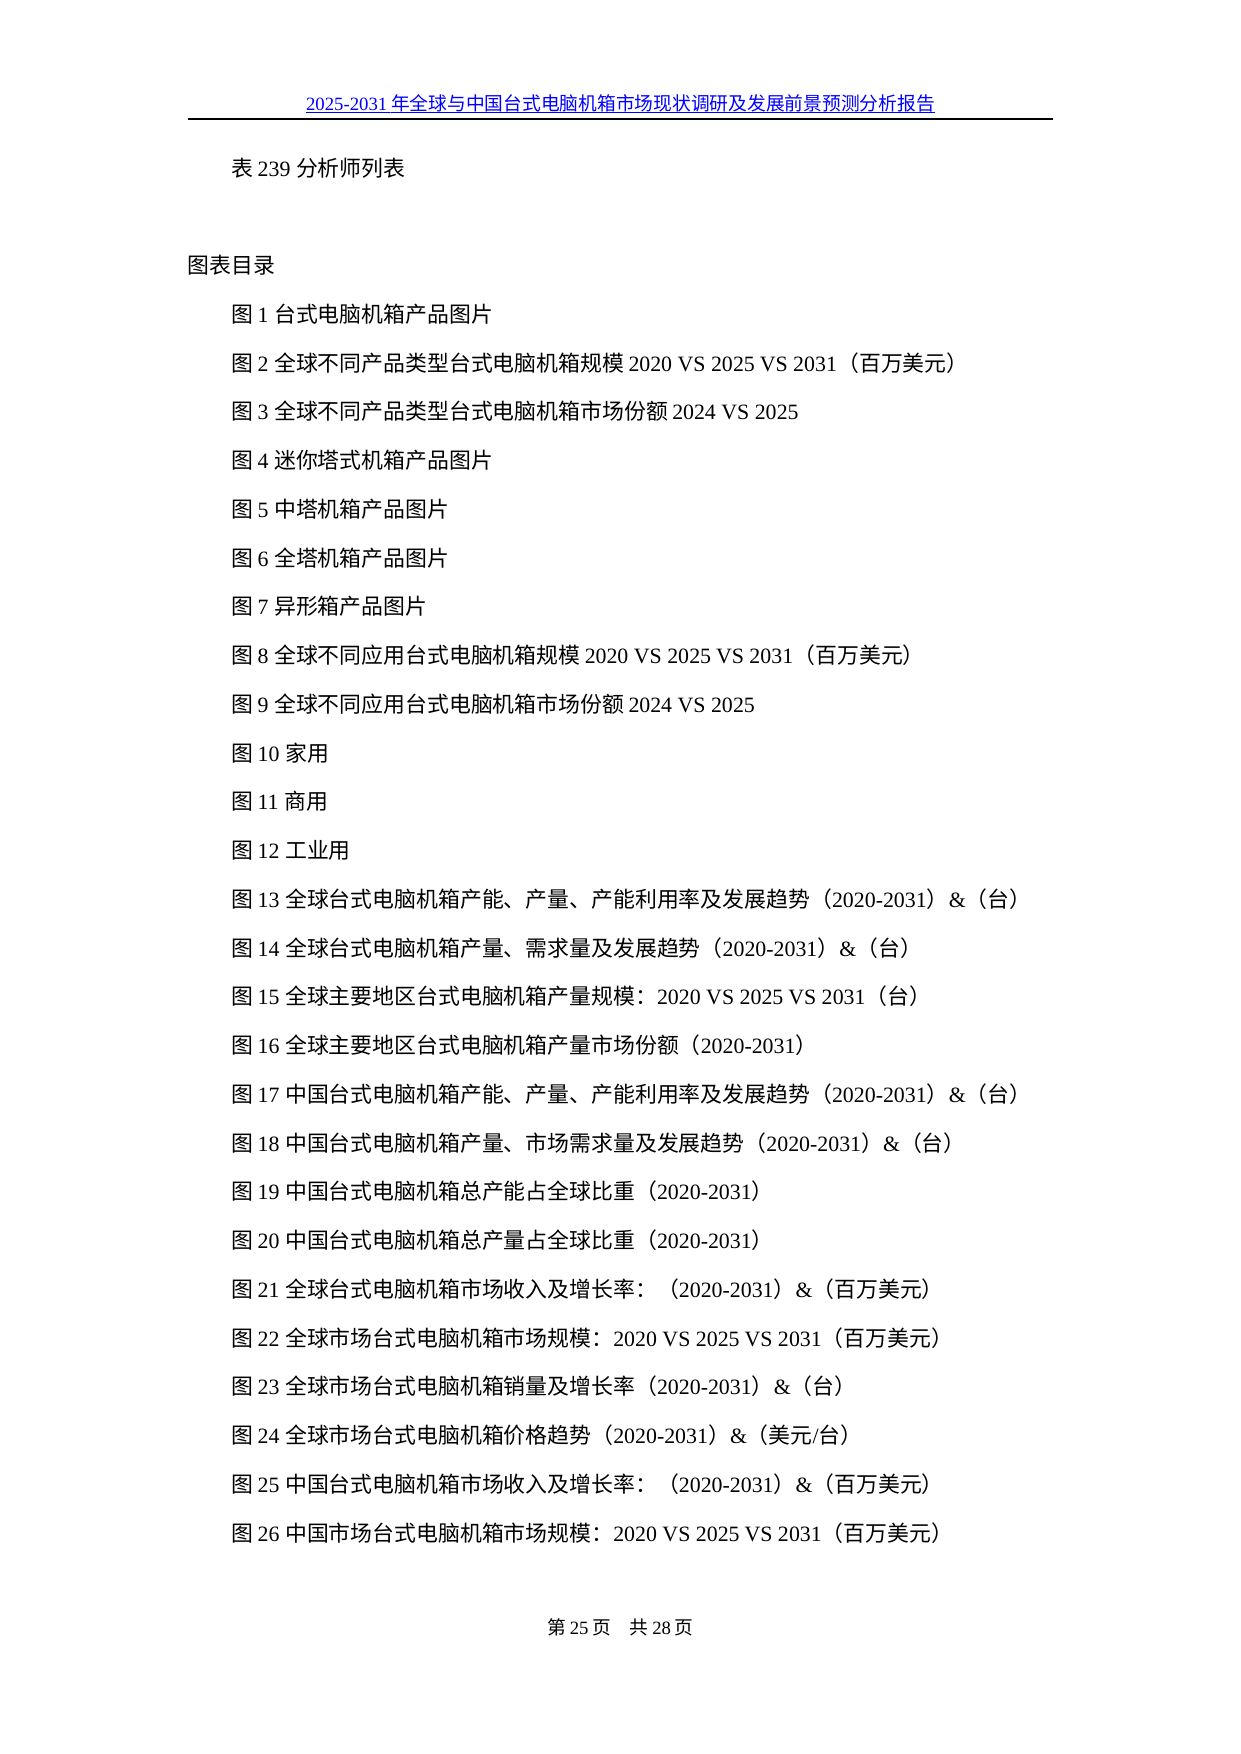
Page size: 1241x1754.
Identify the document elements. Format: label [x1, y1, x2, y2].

text [187, 150, 1053, 1548]
